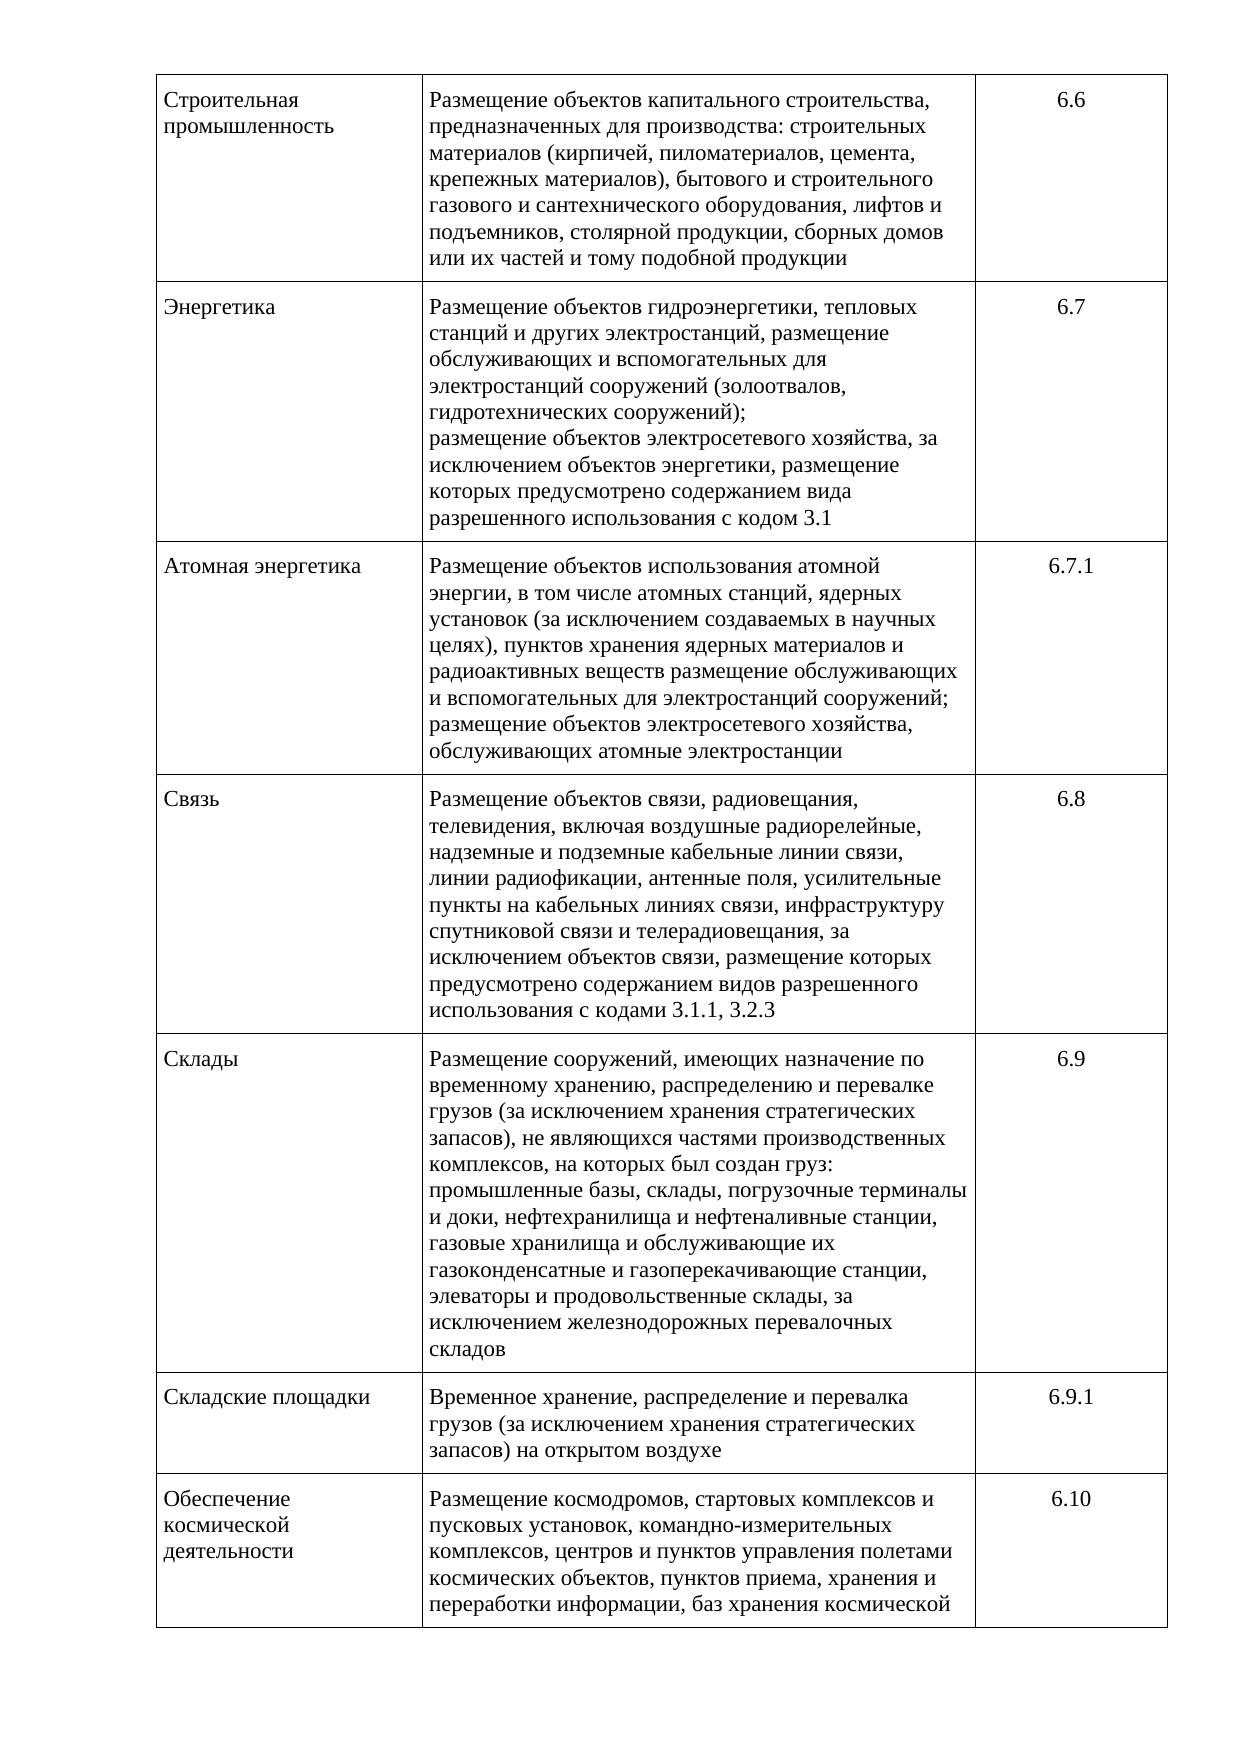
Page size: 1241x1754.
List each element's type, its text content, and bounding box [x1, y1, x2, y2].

table_cell Строительная промышленность [157, 75, 422, 281]
table_cell Размещение объектов капитального строительства, предназначенных для производства: строительных материалов (кирпичей, пиломатериалов, цемента, крепежных материалов), бытового и строительного газового и сантехнического оборудования, лифтов и подъемников, столярной продукции, сборных домов или их частей и тому подобной продукции [423, 75, 975, 281]
table_cell 6.10 [976, 1474, 1167, 1627]
table_cell 6.8 [976, 775, 1167, 1033]
table_cell Размещение объектов гидроэнергетики, тепловых станций и других электростанций, размещение обслуживающих и вспомогательных для электростанций сооружений (золоотвалов, гидротехнических сооружений); размещение объектов электросетевого хозяйства, за исключением объектов энергетики, размещение которых предусмотрено содержанием вида разрешенного использования с кодом 3.1 [423, 282, 975, 541]
table_cell Атомная энергетика [157, 542, 422, 774]
table_cell Временное хранение, распределение и перевалка грузов (за исключением хранения стратегических запасов) на открытом воздухе [423, 1373, 975, 1473]
table_cell Энергетика [157, 282, 422, 541]
table_cell 6.9.1 [976, 1373, 1167, 1473]
table_cell 6.7 [976, 282, 1167, 541]
table_cell 6.9 [976, 1034, 1167, 1372]
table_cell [423, 1474, 975, 1627]
table_cell Размещение объектов использования атомной энергии, в том числе атомных станций, ядерных установок (за исключением создаваемых в научных целях), пунктов хранения ядерных материалов и радиоактивных веществ размещение обслуживающих и вспомогательных для электростанций сооружений; размещение объектов электросетевого хозяйства, обслуживающих атомные электростанции [423, 542, 975, 774]
table_cell 6.6 [976, 75, 1167, 281]
table_cell Складские площадки [157, 1373, 422, 1473]
table_cell Размещение сооружений, имеющих назначение по временному хранению, распределению и перевалке грузов (за исключением хранения стратегических запасов), не являющихся частями производственных комплексов, на которых был создан груз: промышленные базы, склады, погрузочные терминалы и доки, нефтехранилища и нефтеналивные станции, газовые хранилища и обслуживающие их газоконденсатные и газоперекачивающие станции, элеваторы и продовольственные склады, за исключением железнодорожных перевалочных складов [423, 1034, 975, 1372]
table_cell 6.7.1 [976, 542, 1167, 774]
table_cell Размещение объектов связи, радиовещания, телевидения, включая воздушные радиорелейные, надземные и подземные кабельные линии связи, линии радиофикации, антенные поля, усилительные пункты на кабельных линиях связи, инфраструктуру спутниковой связи и телерадиовещания, за исключением объектов связи, размещение которых предусмотрено содержанием видов разрешенного использования с кодами 3.1.1, 3.2.3 [423, 775, 975, 1033]
table_cell Связь [157, 775, 422, 1033]
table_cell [157, 1474, 422, 1627]
table_cell Склады [157, 1034, 422, 1372]
